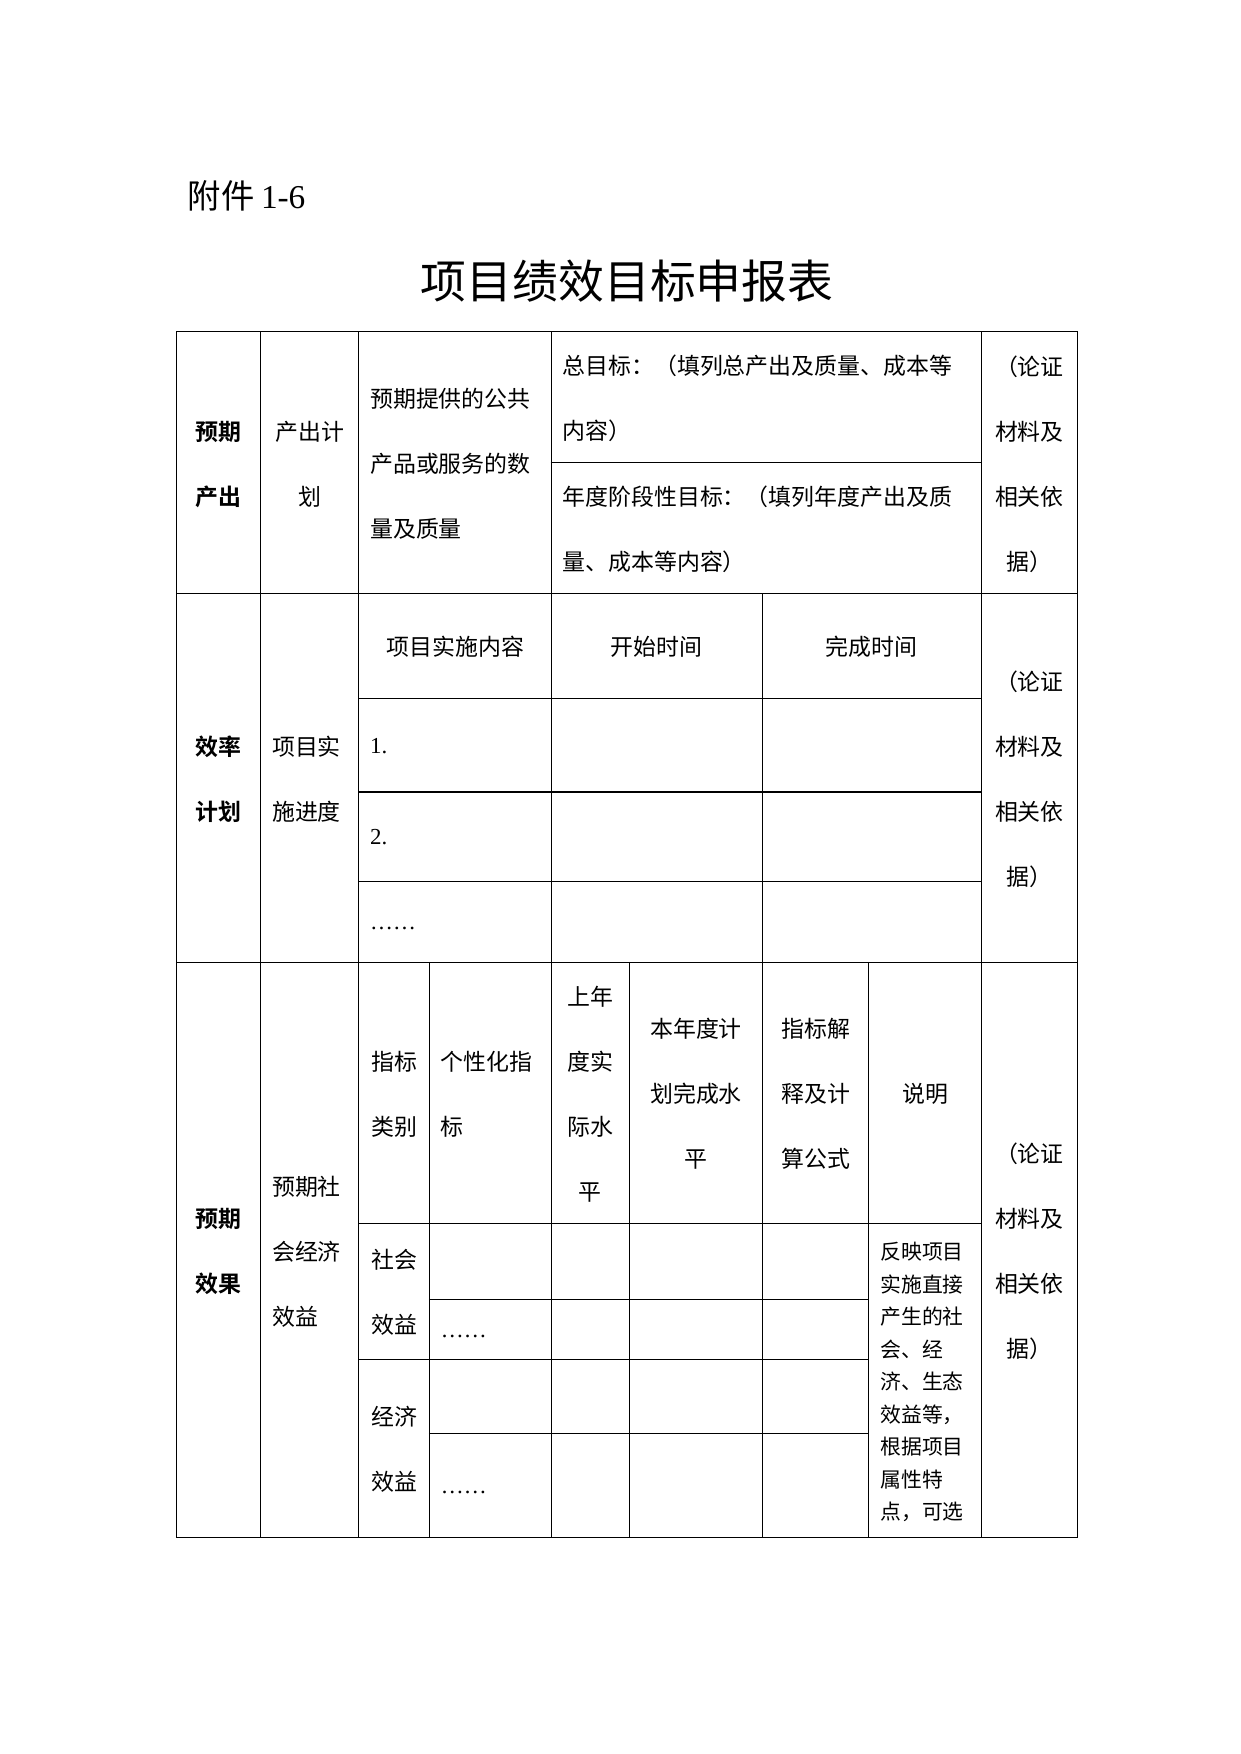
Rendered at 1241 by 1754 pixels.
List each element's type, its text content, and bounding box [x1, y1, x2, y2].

table_cell …… [430, 1434, 551, 1537]
table_cell 指标解释及计算公式 [763, 963, 868, 1223]
table_cell [763, 882, 981, 962]
table_cell 预期产出 [177, 332, 260, 593]
table_cell 经济效益 [359, 1360, 429, 1537]
table_cell 预期提供的公共产品或服务的数量及质量 [359, 332, 551, 593]
table_cell 开始时间 [552, 594, 762, 698]
table_cell （论证材料及相关依据） [982, 332, 1077, 593]
table_cell 完成时间 [763, 594, 981, 698]
table_cell [552, 1224, 629, 1299]
table_cell [552, 882, 762, 962]
table_cell [763, 699, 981, 791]
table_cell 预期社会经济效益 [261, 963, 358, 1537]
table_cell 说明 [869, 963, 981, 1223]
table_cell 总目标：（填列总产出及质量、成本等内容） [552, 332, 981, 462]
table_cell [552, 1434, 629, 1537]
table_cell 本年度计划完成水平 [630, 963, 762, 1223]
table_cell 产出计划 [261, 332, 358, 593]
table_cell 预期效果 [177, 963, 260, 1537]
table_cell 1. [359, 699, 551, 791]
table_cell 项目实施内容 [359, 594, 551, 698]
table_cell [630, 1300, 762, 1359]
table_cell [763, 1434, 868, 1537]
table_cell [552, 793, 762, 881]
table_cell [552, 1300, 629, 1359]
table_cell 2. [359, 793, 551, 881]
table_cell （论证材料及相关依据） [982, 594, 1077, 962]
text 附件1-6 [187, 162, 1053, 227]
table_cell [630, 1224, 762, 1299]
table_cell 指标类别 [359, 963, 429, 1223]
table_cell 效率计划 [177, 594, 260, 962]
table_cell [763, 1224, 868, 1299]
table_cell [763, 1300, 868, 1359]
table_cell 个性化指标 [430, 963, 551, 1223]
table_cell 反映项目实施直接产生的社会、经济、生态效益等，根据项目属性特点，可选择其中一或多项效益，研究设置个性化指标及其目标值。 [869, 1224, 981, 1537]
table_cell [430, 1360, 551, 1433]
table_cell …… [359, 882, 551, 962]
table_cell [552, 699, 762, 791]
table_cell 上年度实际水平 [552, 963, 629, 1223]
table_cell [763, 793, 981, 881]
table_cell 社会效益 [359, 1224, 429, 1359]
table_cell [430, 1224, 551, 1299]
table_cell [630, 1360, 762, 1433]
table_cell …… [430, 1300, 551, 1359]
table_cell [630, 1434, 762, 1537]
table_cell 年度阶段性目标：（填列年度产出及质量、成本等内容） [552, 463, 981, 593]
table_cell 项目实施进度 [261, 594, 358, 962]
table_cell [763, 1360, 868, 1433]
table_header 项目绩效目标申报表 [176, 227, 1077, 331]
table_cell （论证材料及相关依据） [982, 963, 1077, 1537]
table_cell [552, 1360, 629, 1433]
